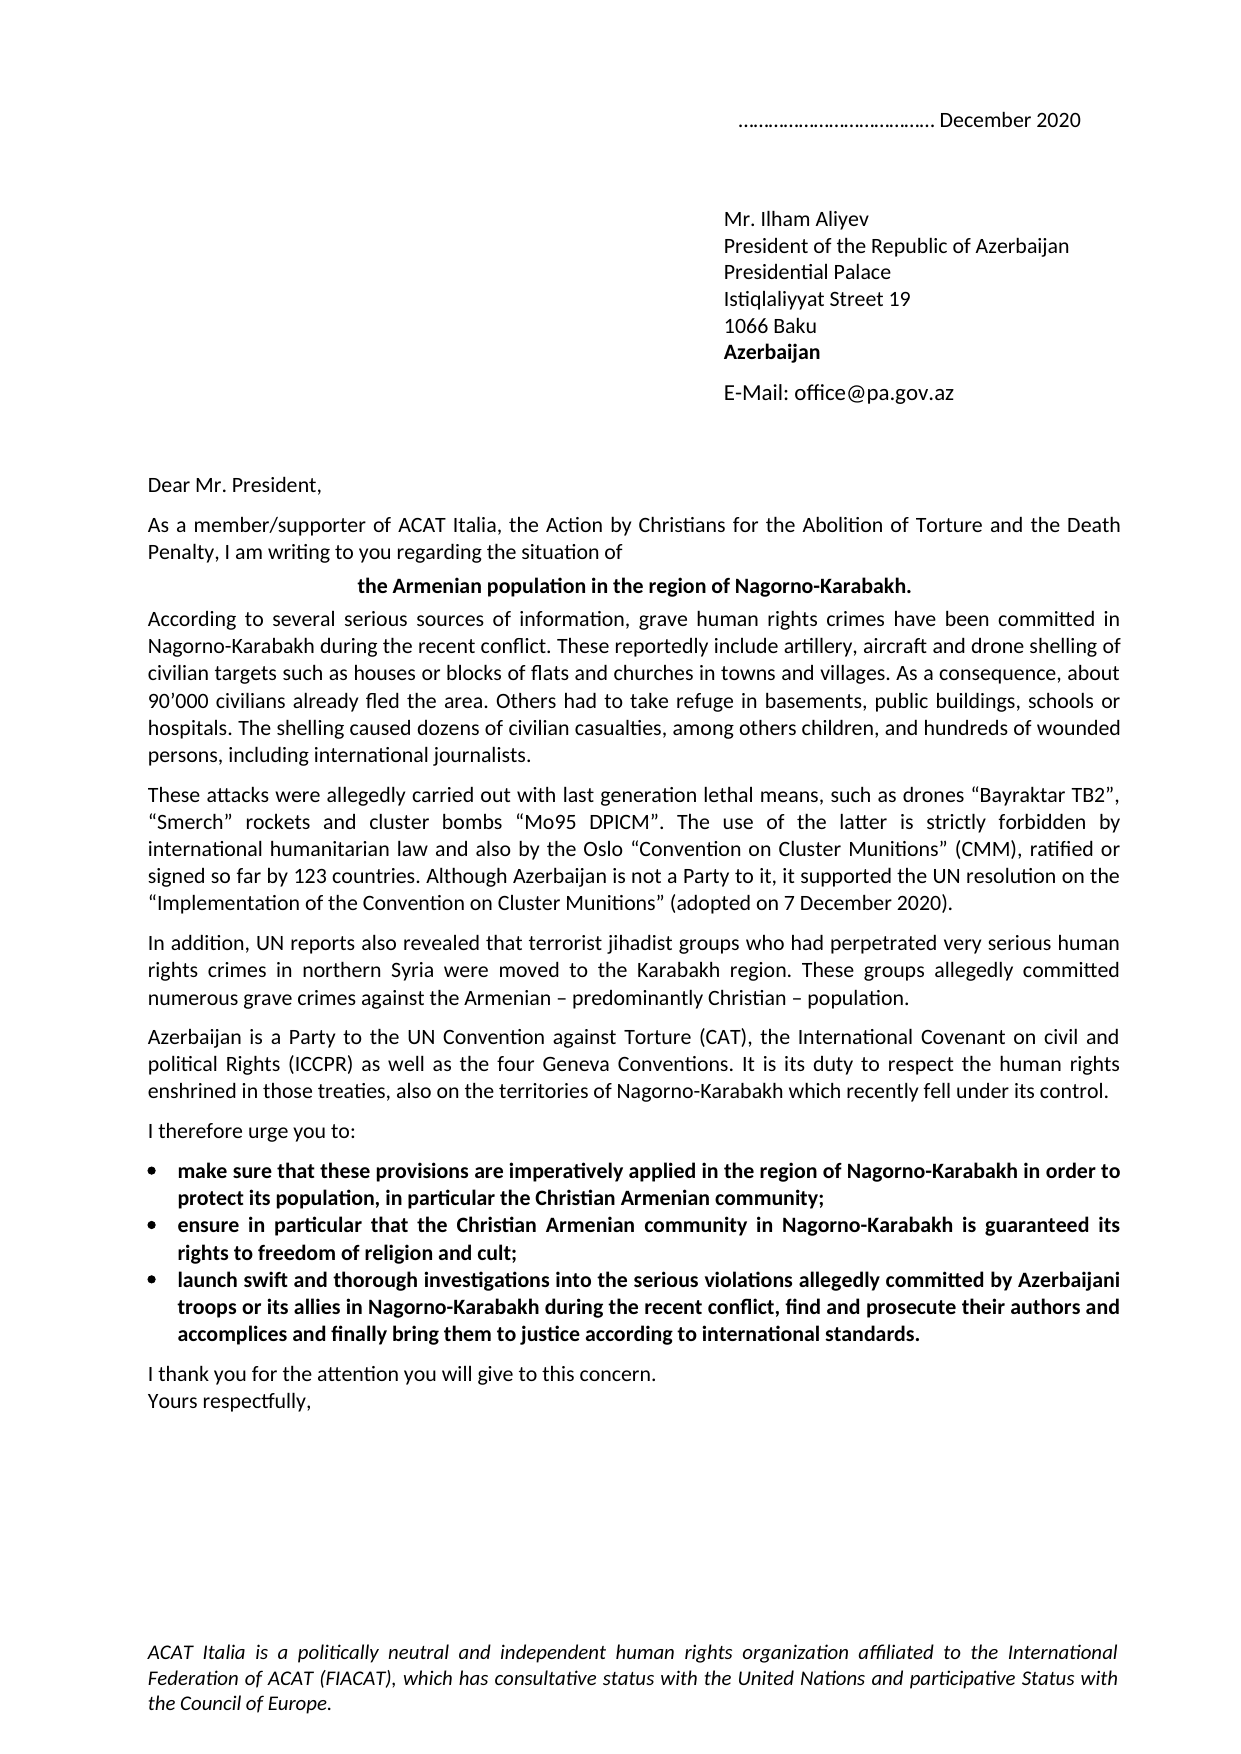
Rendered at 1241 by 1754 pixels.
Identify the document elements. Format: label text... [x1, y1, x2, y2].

text In addition, UN reports also revealed that terrorist jihadist groups who had perpetrated very serious human rights crimes in northern Syria were moved to the Karabakh region. These groups allegedly committed numerous grave crimes against the Armenian – predominantly Christian – population. [148, 929, 1122, 1010]
list launch swift and thorough investigations into the serious violations allegedly committed by Azerbaijani troops or its allies in Nagorno-Karabakh during the recent conflict, find and prosecute their authors and accomplices and finally bring them to justice according to international standards. [148, 1266, 1122, 1347]
text President of the Republic of Azerbaijan [724, 232, 1122, 258]
list make sure that these provisions are imperatively applied in the region of Nagorno-Karabakh in order to protect its population, in particular the Christian Armenian community; [148, 1157, 1122, 1211]
text 1066 Baku [724, 312, 1122, 338]
text Mr. Ilham Aliyev [724, 205, 1122, 232]
text Istiqlaliyyat Street 19 [724, 285, 1122, 312]
text Yours respectfully, [148, 1387, 1122, 1414]
text As a member/supporter of ACAT Italia, the Action by Christians for the Abolition of Torture and the Death Penalty, I am writing to you regarding the situation of [148, 511, 1122, 565]
text Azerbaijan is a Party to the UN Convention against Torture (CAT), the International Covenant on civil and political Rights (ICCPR) as well as the four Geneva Conventions. It is its duty to respect the human rights enshrined in those treaties, also on the territories of Nagorno-Karabakh which recently fell under its control. [148, 1023, 1122, 1104]
text According to several serious sources of information, grave human rights crimes have been committed in Nagorno-Karabakh during the recent conflict. These reportedly include artillery, aircraft and drone shelling of civilian targets such as houses or blocks of flats and churches in towns and villages. As a consequence, about 90’000 civilians already fled the area. Others had to take refuge in basements, public buildings, schools or hospitals. The shelling caused dozens of civilian casualties, among others children, and hundreds of wounded persons, including international journalists. [148, 605, 1122, 768]
text These attacks were allegedly carried out with last generation lethal means, such as drones “Bayraktar TB2”, “Smerch” rockets and cluster bombs “Mo95 DPICM”. The use of the latter is strictly forbidden by international humanitarian law and also by the Oslo “Convention on Cluster Munitions” (CMM), ratified or signed so far by 123 countries. Although Azerbaijan is not a Party to it, it supported the UN resolution on the “Implementation of the Convention on Cluster Munitions” (adopted on 7 December 2020). [148, 781, 1122, 916]
text the Armenian population in the region of Nagorno-Karabakh. [148, 572, 1122, 598]
text Dear Mr. President, [148, 471, 1122, 498]
list I thank you for the attention you will give to this concern. [148, 1360, 1122, 1387]
list ensure in particular that the Christian Armenian community in Nagorno-Karabakh is guaranteed its rights to freedom of religion and cult; [148, 1211, 1122, 1265]
text Presidential Palace [724, 258, 1122, 285]
text ………………………………… December 2020 [738, 106, 1122, 133]
text I therefore urge you to: [148, 1117, 1122, 1144]
text Azerbaijan [724, 338, 1122, 365]
text E-Mail: office@pa.gov.az [724, 378, 1122, 406]
